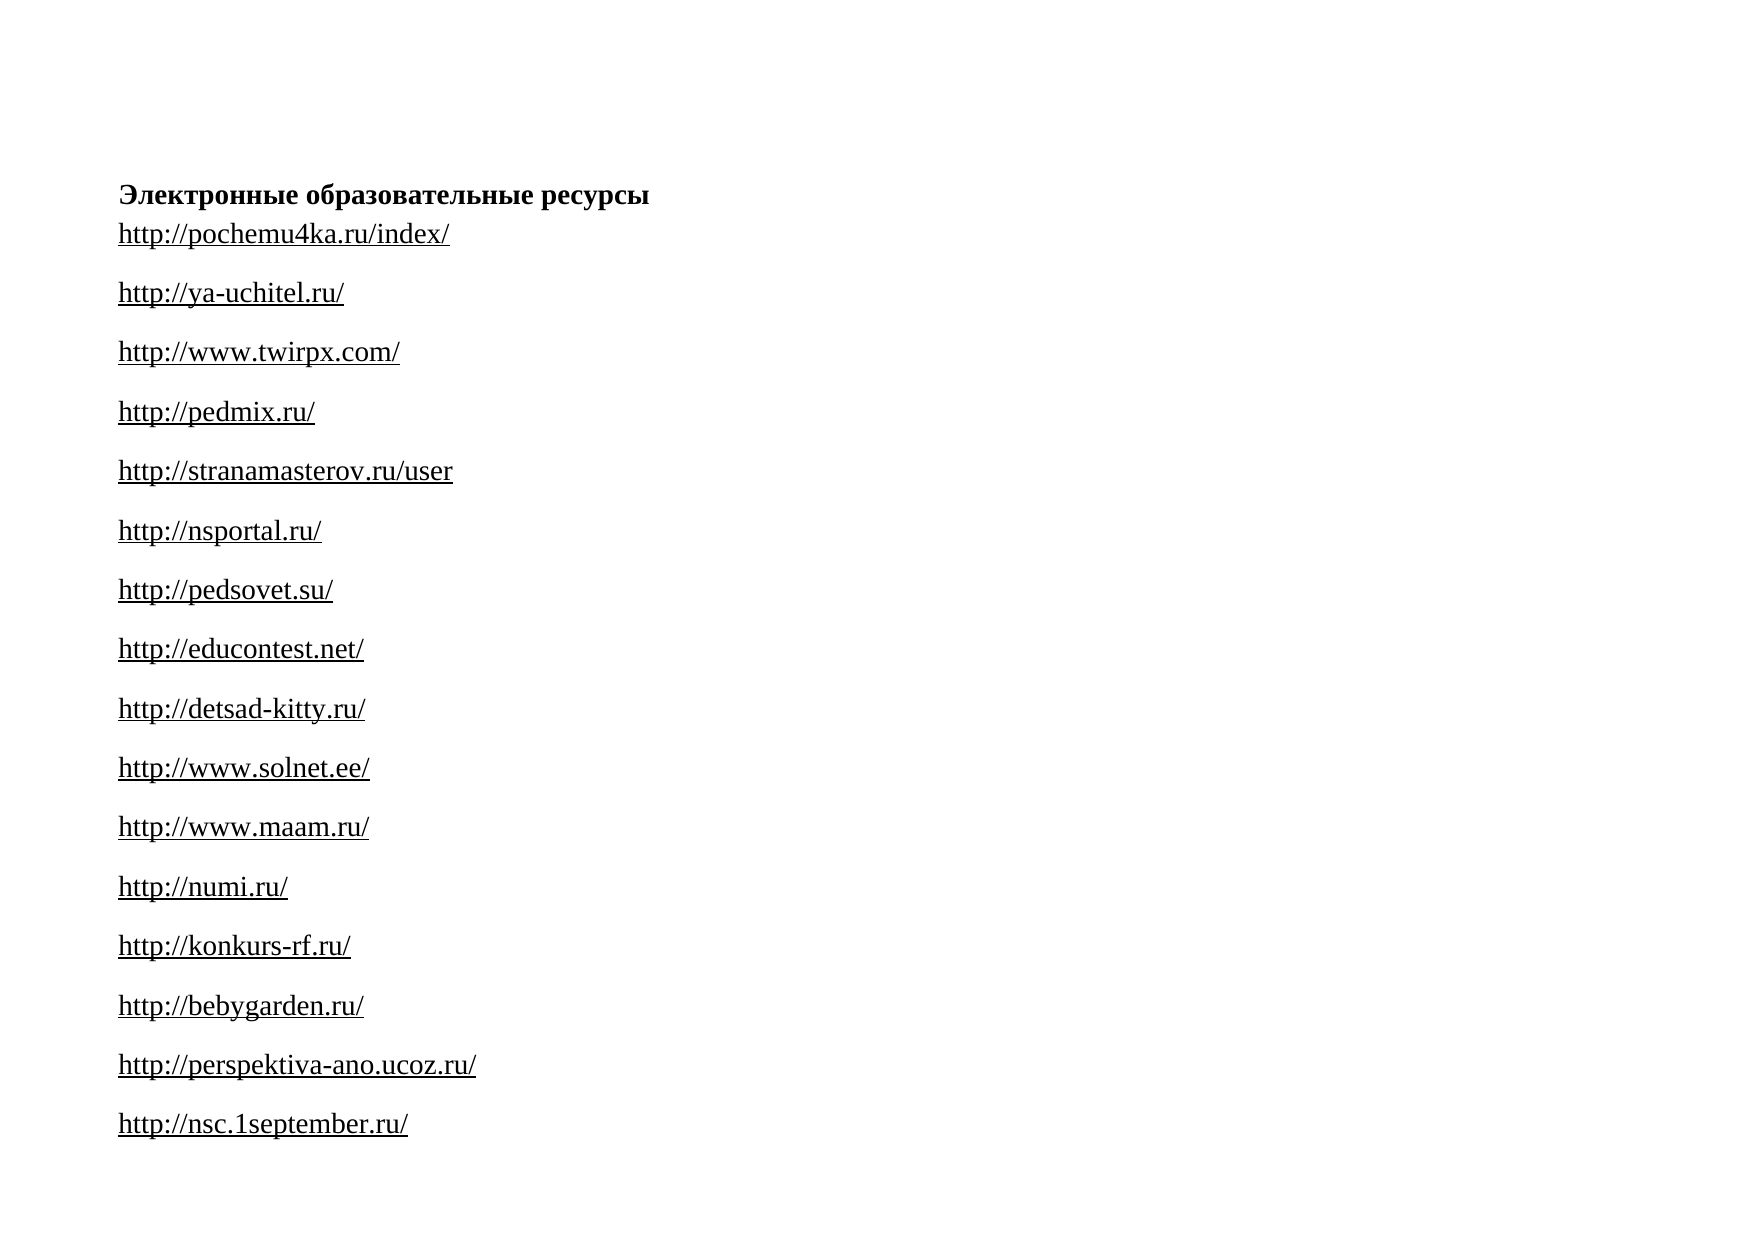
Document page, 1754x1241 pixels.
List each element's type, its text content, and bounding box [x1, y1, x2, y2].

text http://bebygarden.ru/ [118, 988, 1636, 1021]
text http://www.twirpx.com/ [118, 334, 1636, 368]
text http://numi.ru/ [118, 869, 1636, 902]
text http://stranamasterov.ru/user [118, 453, 1636, 487]
text http://pedmix.ru/ [118, 394, 1636, 427]
text http://ya-uchitel.ru/ [118, 275, 1636, 309]
text Электронные образовательные ресурсы [118, 177, 1636, 211]
text http://nsc.1september.ru/ [118, 1106, 1636, 1140]
text http://educontest.net/ [118, 631, 1636, 665]
text http://nsportal.ru/ [118, 513, 1636, 546]
text http://www.maam.ru/ [118, 809, 1636, 843]
text http://konkurs-rf.ru/ [118, 928, 1636, 962]
text http://detsad-kitty.ru/ [118, 691, 1636, 724]
text http://www.solnet.ee/ [118, 750, 1636, 784]
text http://pedsovet.su/ [118, 572, 1636, 606]
text http://pochemu4ka.ru/index/ [118, 216, 1636, 249]
text http://perspektiva-ano.ucoz.ru/ [118, 1047, 1636, 1081]
